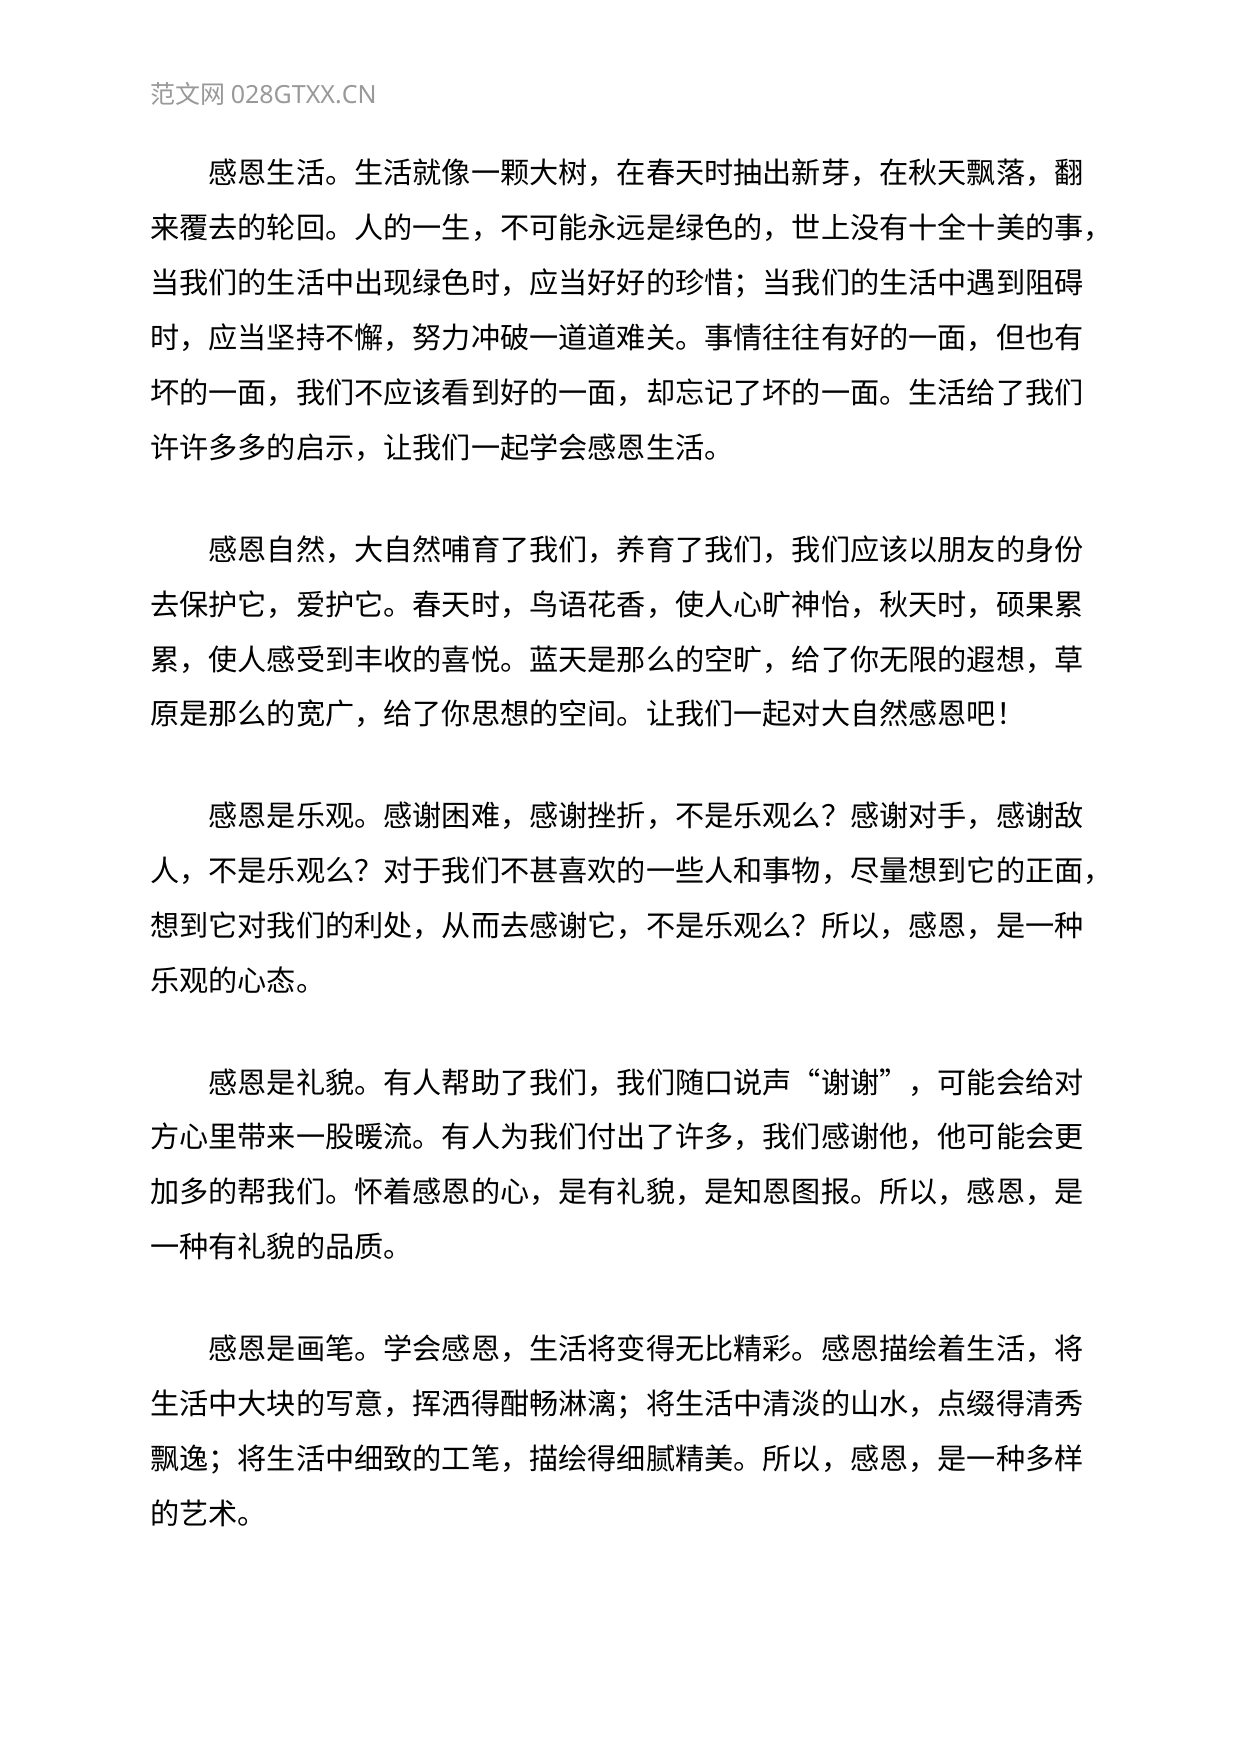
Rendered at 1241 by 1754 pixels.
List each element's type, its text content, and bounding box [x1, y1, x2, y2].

text 感恩是礼貌。有人帮助了我们，我们随口说声“谢谢”，可能会给对方心里带来一股暖流。有人为我们付出了许多，我们感谢他，他可能会更加多的帮我们。怀着感恩的心，是有礼貌，是知恩图报。所以，感恩，是一种有礼貌的品质。 [150, 1059, 1090, 1266]
text 感恩自然，大自然哺育了我们，养育了我们，我们应该以朋友的身份去保护它，爱护它。春天时，鸟语花香，使人心旷神怡，秋天时，硕果累累，使人感受到丰收的喜悦。蓝天是那么的空旷，给了你无限的遐想，草原是那么的宽广，给了你思想的空间。让我们一起对大自然感恩吧！ [150, 526, 1090, 733]
text 感恩是乐观。感谢困难，感谢挫折，不是乐观么？感谢对手，感谢敌人，不是乐观么？对于我们不甚喜欢的一些人和事物，尽量想到它的正面，想到它对我们的利处，从而去感谢它，不是乐观么？所以，感恩，是一种乐观的心态。 [150, 793, 1090, 1000]
text 感恩是画笔。学会感恩，生活将变得无比精彩。感恩描绘着生活，将生活中大块的写意，挥洒得酣畅淋漓；将生活中清淡的山水，点缀得清秀飘逸；将生活中细致的工笔，描绘得细腻精美。所以，感恩，是一种多样的艺术。 [150, 1326, 1090, 1533]
text 感恩生活。生活就像一颗大树，在春天时抽出新芽，在秋天飘落，翻来覆去的轮回。人的一生，不可能永远是绿色的，世上没有十全十美的事，当我们的生活中出现绿色时，应当好好的珍惜；当我们的生活中遇到阻碍时，应当坚持不懈，努力冲破一道道难关。事情往往有好的一面，但也有坏的一面，我们不应该看到好的一面，却忘记了坏的一面。生活给了我们许许多多的启示，让我们一起学会感恩生活。 [150, 150, 1090, 467]
